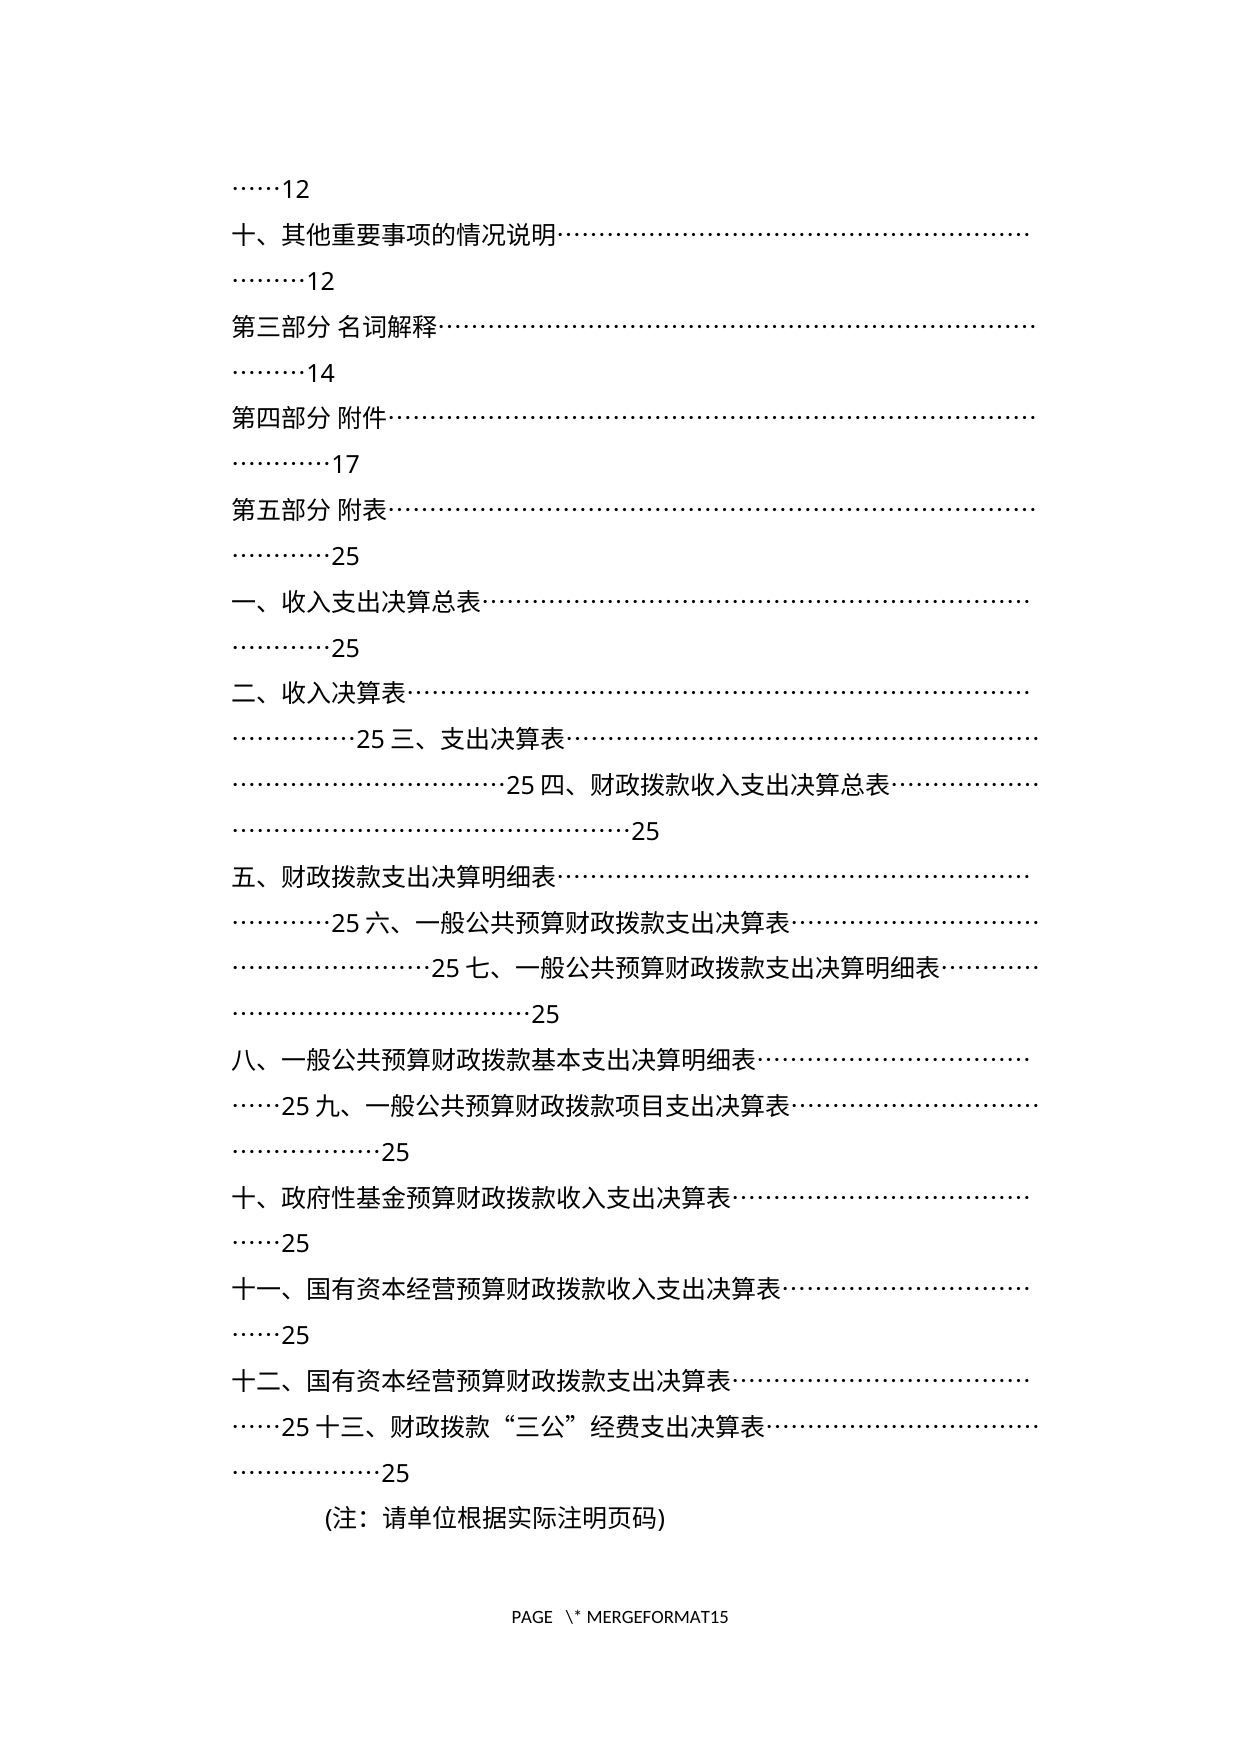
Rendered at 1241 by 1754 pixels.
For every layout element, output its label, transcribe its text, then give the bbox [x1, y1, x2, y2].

text 二、收入决算表………………………………………………………………………………25三、支出决算表………………………………………………………………………………25四、财政拨款收入支出决算总表…………………………………………………………25 [231, 666, 1053, 849]
text 十一、国有资本经营预算财政拨款收入支出决算表………………………………25 [231, 1262, 1053, 1354]
text (注：请单位根据实际注明页码) [187, 1491, 1053, 1537]
text 一、收入支出决算总表……………………………………………………………………25 [231, 574, 1053, 666]
text 第三部分 名词解释………………………………………………………………………14 [231, 299, 1053, 391]
text 第五部分 附表………………………………………………………………………………25 [231, 483, 1053, 574]
text 五、财政拨款支出决算明细表……………………………………………………………25六、一般公共预算财政拨款支出决算表………………………………………………25七、一般公共预算财政拨款支出决算明细表…………………………………………25 [231, 849, 1053, 1033]
text 十二、国有资本经营预算财政拨款支出决算表……………………………………25十三、财政拨款“三公”经费支出决算表……………………………………………25 [231, 1354, 1053, 1491]
text 十、其他重要事项的情况说明…………………………………………………………12 [231, 208, 1053, 299]
text 十、政府性基金预算财政拨款收入支出决算表……………………………………25 [231, 1170, 1053, 1262]
text 第四部分 附件………………………………………………………………………………17 [231, 391, 1053, 483]
text 八、一般公共预算财政拨款基本支出决算明细表…………………………………25九、一般公共预算财政拨款项目支出决算表…………………………………………25 [231, 1033, 1053, 1170]
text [231, 162, 1053, 208]
